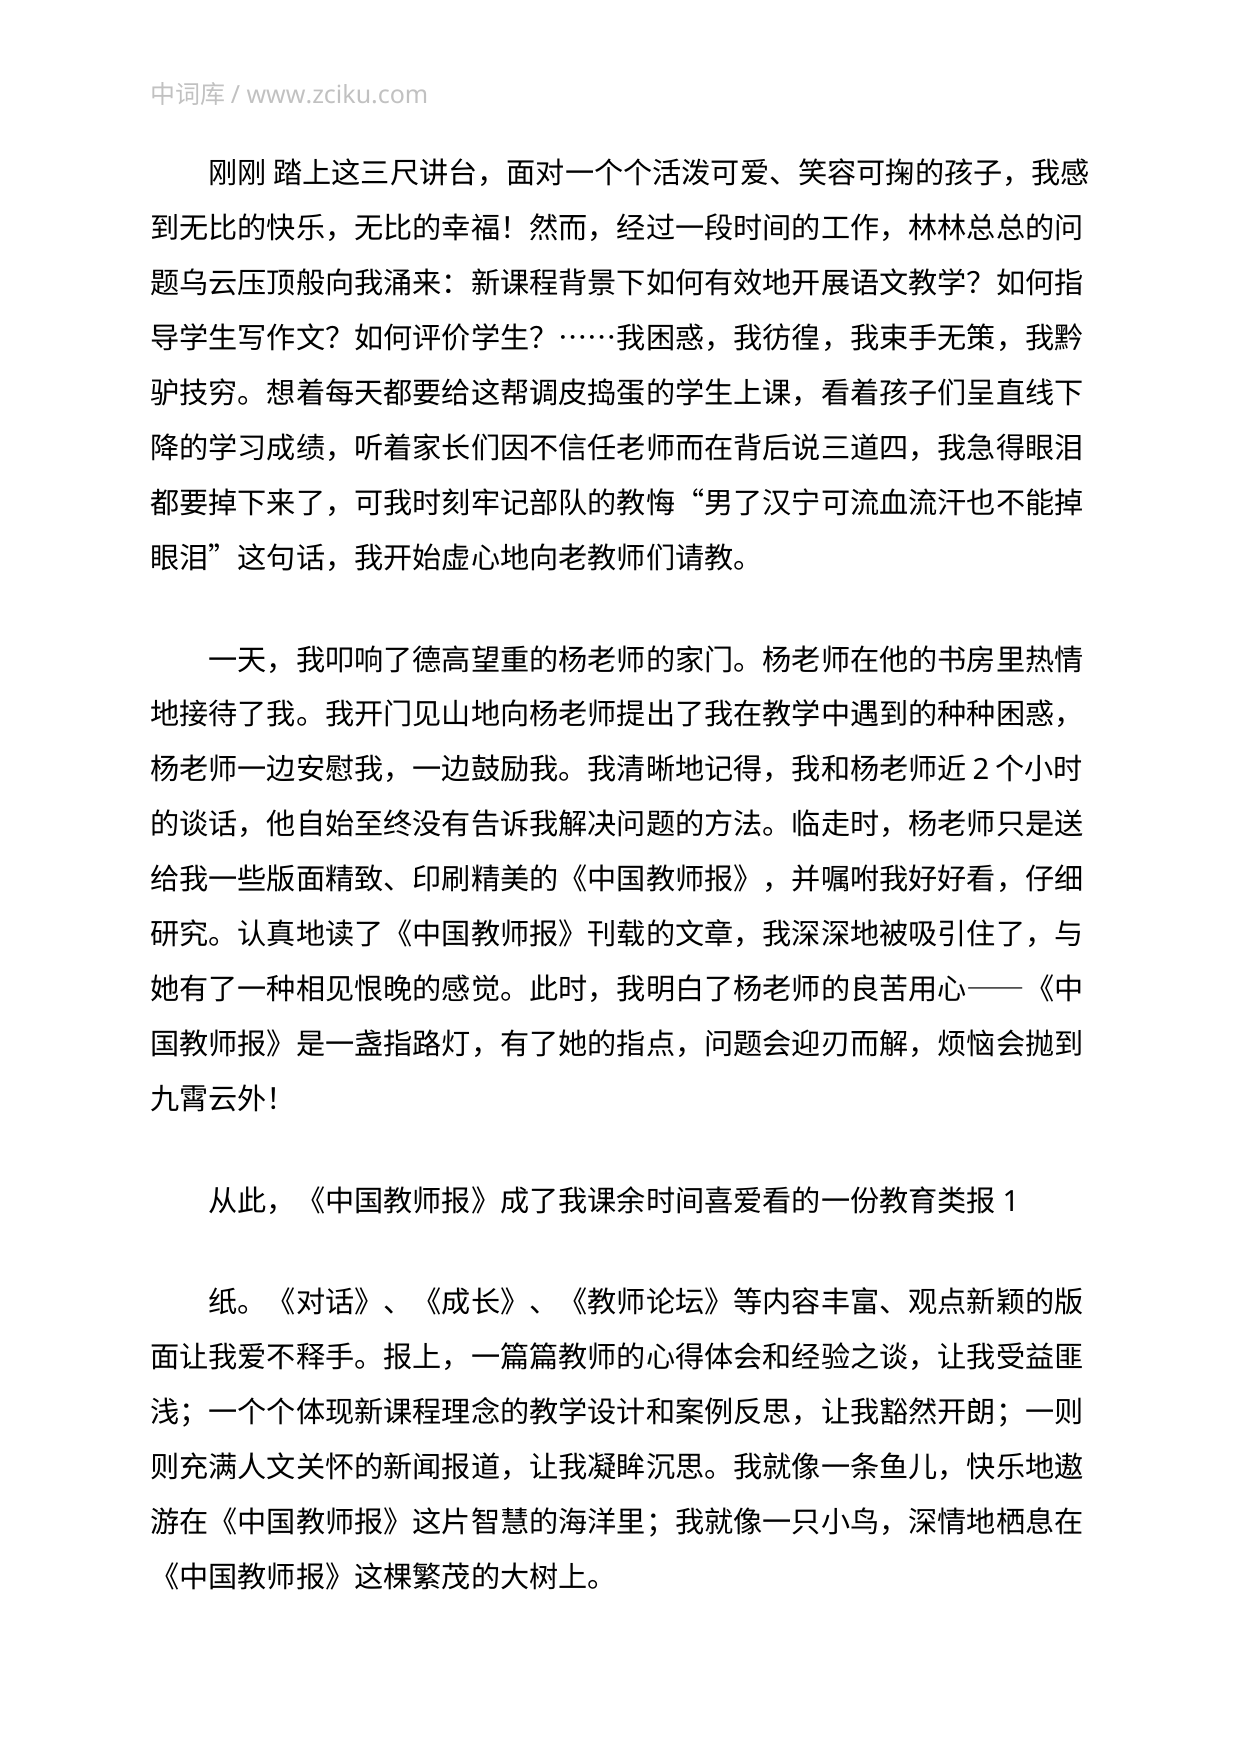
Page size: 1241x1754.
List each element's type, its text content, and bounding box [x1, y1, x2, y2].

text 从此，《中国教师报》成了我课余时间喜爱看的一份教育类报 1 [150, 1177, 1090, 1219]
text 刚刚 踏上这三尺讲台，面对一个个活泼可爱、笑容可掬的孩子，我感到无比的快乐，无比的幸福！然而，经过一段时间的工作，林林总总的问题乌云压顶般向我涌来：新课程背景下如何有效地开展语文教学？如何指导学生写作文？如何评价学生？……我困惑，我彷徨，我束手无策，我黔驴技穷。想着每天都要给这帮调皮捣蛋的学生上课，看着孩子们呈直线下降的学习成绩，听着家长们因不信任老师而在背后说三道四，我急得眼泪都要掉下来了，可我时刻牢记部队的教悔“男了汉宁可流血流汗也不能掉眼泪”这句话，我开始虚心地向老教师们请教。 [150, 150, 1090, 577]
text 纸。《对话》、《成长》、《教师论坛》等内容丰富、观点新颖的版面让我爱不释手。报上，一篇篇教师的心得体会和经验之谈，让我受益匪浅；一个个体现新课程理念的教学设计和案例反思，让我豁然开朗；一则则充满人文关怀的新闻报道，让我凝眸沉思。我就像一条鱼儿，快乐地遨游在《中国教师报》这片智慧的海洋里；我就像一只小鸟，深情地栖息在《中国教师报》这棵繁茂的大树上。 [150, 1279, 1090, 1596]
text 一天，我叩响了德高望重的杨老师的家门。杨老师在他的书房里热情地接待了我。我开门见山地向杨老师提出了我在教学中遇到的种种困惑，杨老师一边安慰我，一边鼓励我。我清晰地记得，我和杨老师近2个小时的谈话，他自始至终没有告诉我解决问题的方法。临走时，杨老师只是送给我一些版面精致、印刷精美的《中国教师报》，并嘱咐我好好看，仔细研究。认真地读了《中国教师报》刊载的文章，我深深地被吸引住了，与她有了一种相见恨晚的感觉。此时，我明白了杨老师的良苦用心——《中国教师报》是一盏指路灯，有了她的指点，问题会迎刃而解，烦恼会抛到九霄云外！ [150, 636, 1090, 1118]
